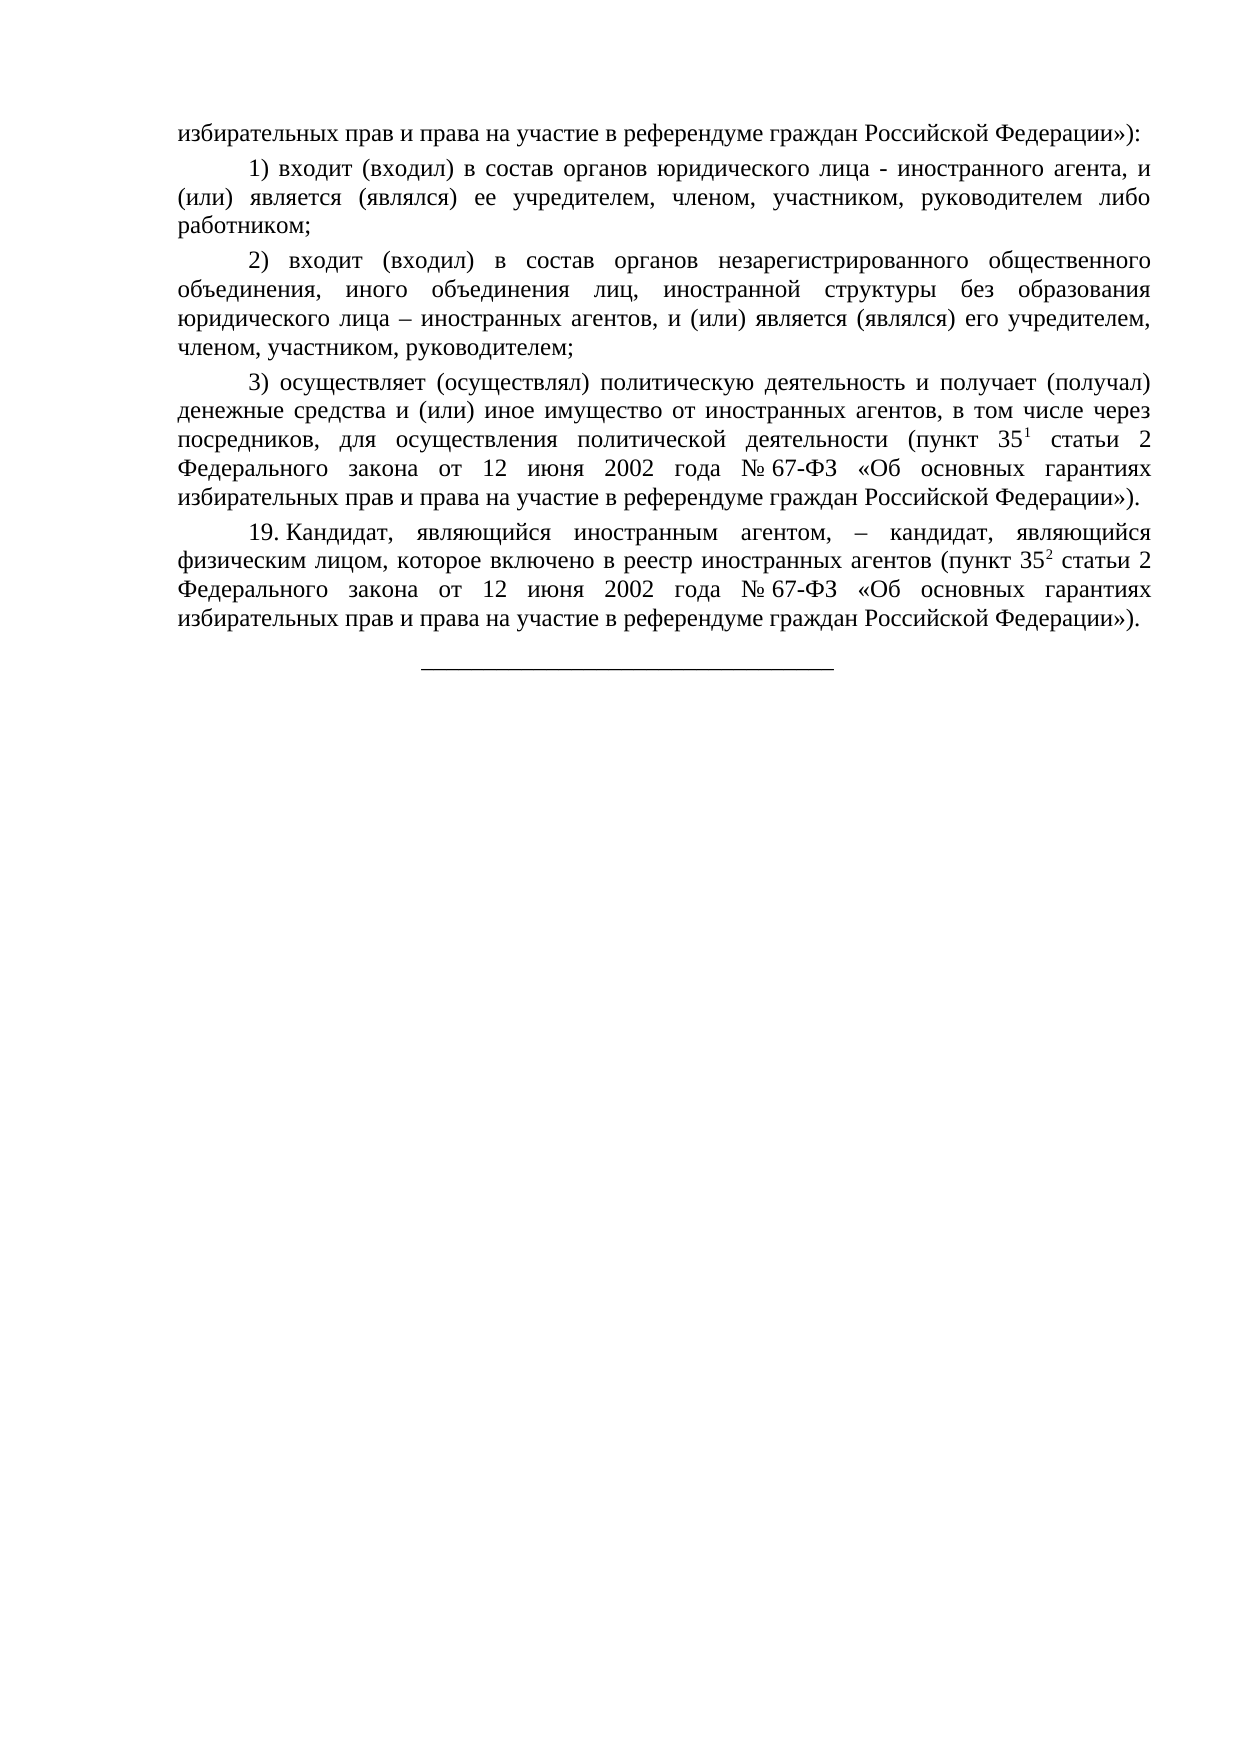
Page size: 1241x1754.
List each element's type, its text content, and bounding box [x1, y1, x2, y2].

text 2) входит (входил) в состав органов незарегистрированного общественного объединения, иного объединения лиц, иностранной структуры без образования юридического лица – иностранных агентов, и (или) является (являлся) его учредителем, членом, участником, руководителем; [177, 246, 1152, 361]
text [177, 118, 1152, 147]
text 3) осуществляет (осуществлял) политическую деятельность и получает (получал) денежные средства и (или) иное имущество от иностранных агентов, в том числе через посредников, для осуществления политической деятельности (пункт 351 статьи 2 Федерального закона от 12 июня 2002 года № 67-ФЗ «Об основных гарантиях избирательных прав и права на участие в референдуме граждан Российской Федерации»). [177, 367, 1152, 511]
text _________________________________ [103, 644, 1152, 673]
text 1) входит (входил) в состав органов юридического лица - иностранного агента, и (или) является (являлся) ее учредителем, членом, участником, руководителем либо работником; [177, 153, 1152, 239]
text 19. Кандидат, являющийся иностранным агентом, – кандидат, являющийся физическим лицом, которое включено в реестр иностранных агентов (пункт 352 статьи 2 Федерального закона от 12 июня 2002 года № 67-ФЗ «Об основных гарантиях избирательных прав и права на участие в референдуме граждан Российской Федерации»). [177, 517, 1152, 632]
